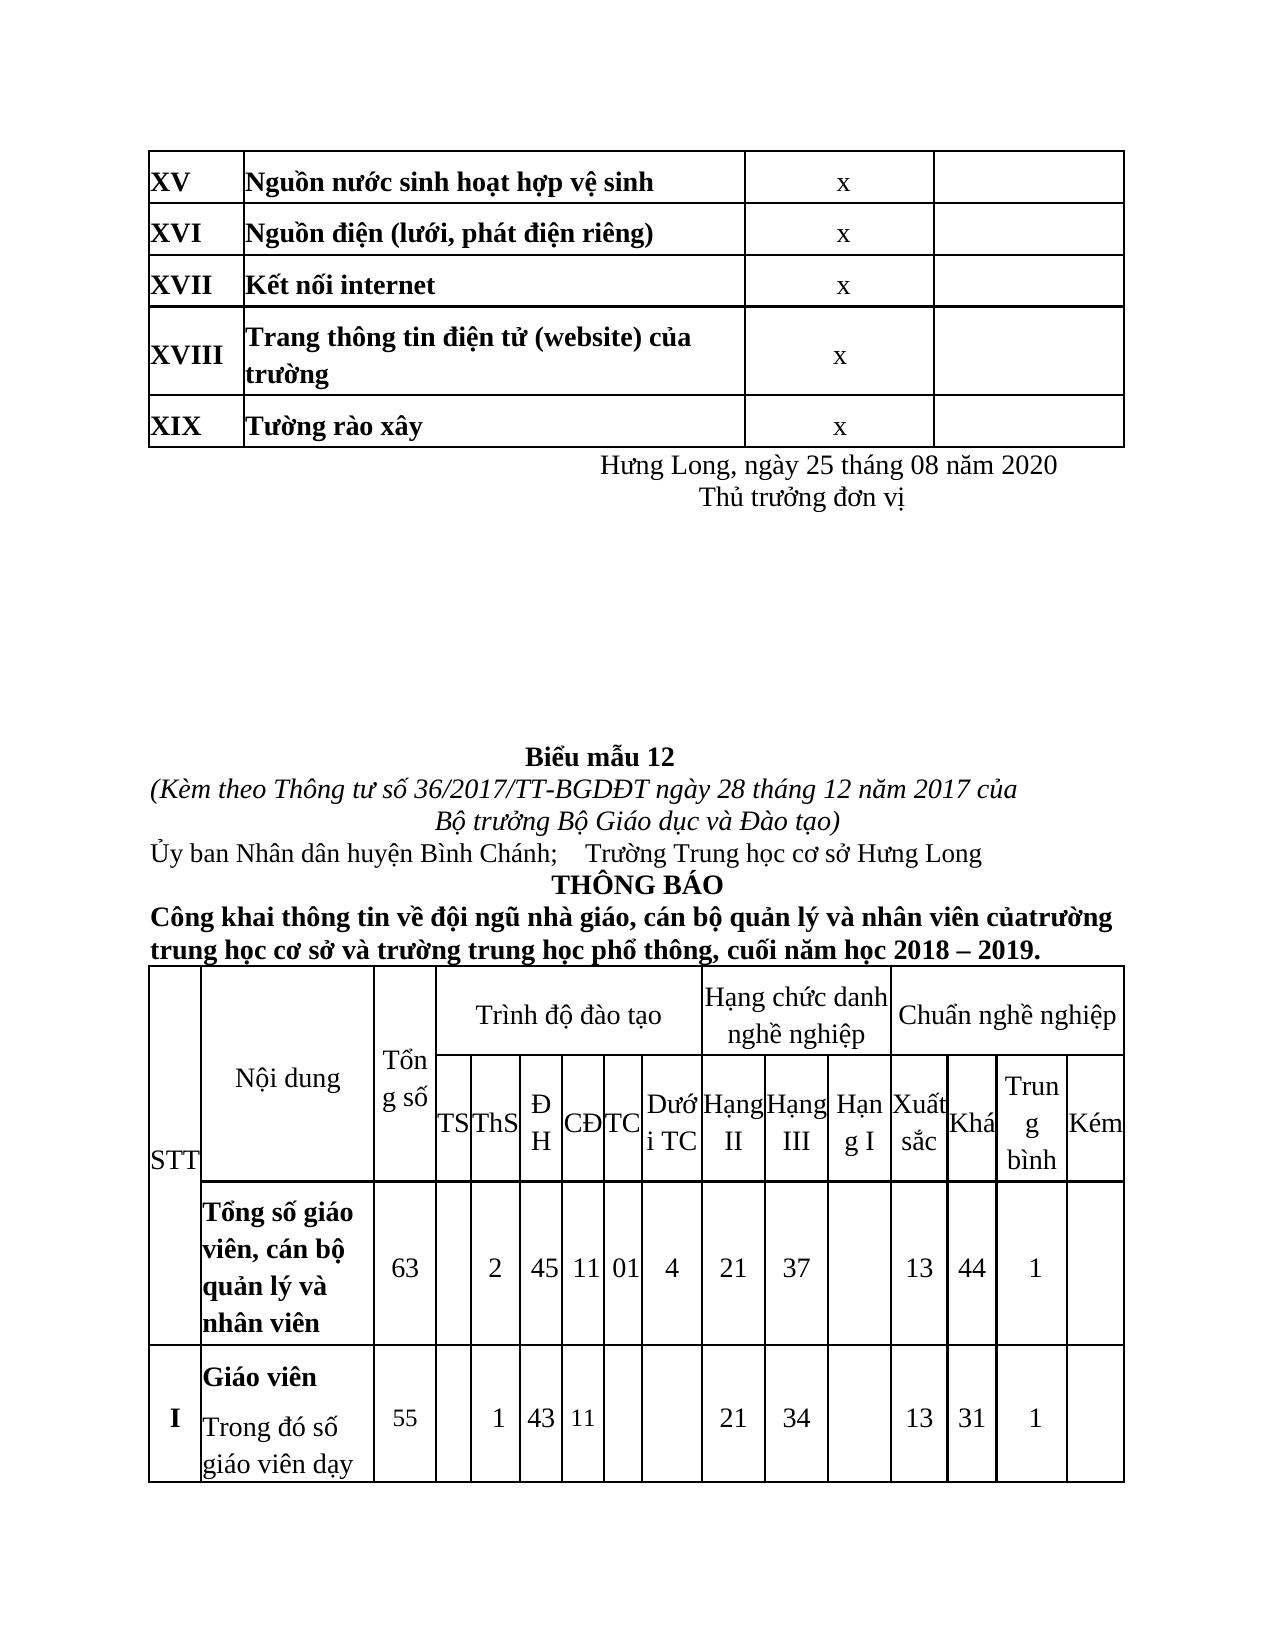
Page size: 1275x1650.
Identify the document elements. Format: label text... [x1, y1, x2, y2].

table_cell [437, 1183, 470, 1344]
table_cell Kết nối internet [245, 256, 744, 305]
table_cell 21 [703, 1183, 764, 1344]
table_cell 2 [472, 1183, 519, 1344]
table_cell 13 [892, 1346, 946, 1481]
table_cell I [150, 1346, 200, 1481]
table_cell 13 [892, 1183, 946, 1344]
table_cell 11 [563, 1183, 603, 1344]
table_cell 1 [998, 1346, 1066, 1481]
table_cell XVII [150, 256, 243, 305]
table_cell x [746, 152, 933, 202]
table_cell [643, 1346, 701, 1481]
table_cell Dưới TC [643, 1056, 701, 1180]
table_cell Kém [1068, 1056, 1123, 1180]
table_cell [1068, 1346, 1123, 1481]
table_cell Tường rào xây [245, 396, 744, 446]
table_cell [829, 1183, 890, 1344]
table_cell Nguồn nước sinh hoạt hợp vệ sinh [245, 152, 744, 202]
table_cell [829, 1346, 890, 1481]
table_cell Hạng II [703, 1056, 764, 1180]
table_cell ThS [472, 1056, 519, 1180]
text Bộ trưởng Bộ Giáo dục và Đào tạo) [150, 804, 1125, 837]
table_cell TS [437, 1056, 470, 1180]
table_cell [605, 1346, 641, 1481]
table_cell Trung bình [998, 1056, 1066, 1180]
text Ủy ban Nhân dân huyện Bình Chánh; Trường Trung học cơ sở Hưng Long [150, 837, 1125, 868]
text Biểu mẫu 12 [450, 740, 1125, 772]
table_cell x [746, 396, 933, 446]
table_cell XVI [150, 204, 243, 253]
table_cell [935, 204, 1123, 253]
table_cell x [746, 204, 933, 253]
table_cell XIX [150, 396, 243, 446]
table_cell 21 [703, 1346, 764, 1481]
table_cell 63 [375, 1183, 435, 1344]
table_cell x [746, 256, 933, 305]
table_cell CĐ [563, 1056, 603, 1180]
table_cell Hạng I [829, 1056, 890, 1180]
table_header STT [150, 967, 200, 1344]
table_cell 01 [605, 1183, 641, 1344]
table_cell 55 [375, 1346, 435, 1481]
table_cell 34 [766, 1346, 827, 1481]
table_cell 4 [643, 1183, 701, 1344]
table_cell 1 [998, 1183, 1066, 1344]
table_cell 31 [949, 1346, 995, 1481]
table_header Tổng số [375, 967, 435, 1180]
table_cell Khá [949, 1056, 995, 1180]
table_cell 44 [949, 1183, 995, 1344]
table_cell 1 [472, 1346, 519, 1481]
table_cell Hạng III [766, 1056, 827, 1180]
table_cell 45 [521, 1183, 561, 1344]
table_header Nội dung [202, 967, 373, 1180]
table_header Trình độ đào tạo [437, 967, 701, 1054]
table_cell XVIII [150, 308, 243, 394]
table_cell x [746, 308, 933, 394]
text (Kèm theo Thông tư số 36/2017/TT-BGDĐT ngày 28 tháng 12 năm 2017 của [150, 772, 1125, 804]
table_cell Nguồn điện (lưới, phát điện riêng) [245, 204, 744, 253]
table_cell [1068, 1183, 1123, 1344]
table_cell TC [605, 1056, 641, 1180]
table_cell 37 [766, 1183, 827, 1344]
table_cell 11 [563, 1346, 603, 1481]
table_cell [935, 396, 1123, 446]
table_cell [202, 1346, 373, 1481]
table_cell Trang thông tin điện tử (website) của trường [245, 308, 744, 394]
table_cell [935, 152, 1123, 202]
text THÔNG BÁO [150, 868, 1125, 900]
table_header Hạng chức danh nghề nghiệp [703, 967, 890, 1054]
text Công khai thông tin về đội ngũ nhà giáo, cán bộ quản lý và nhân viên củatrường trung học cơ sở và trường trung học phổ thông, cuối năm học 2018 – 2019. [150, 900, 1125, 965]
table_cell [935, 256, 1123, 305]
table_header Chuẩn nghề nghiệp [892, 967, 1123, 1054]
table_cell XV [150, 152, 243, 202]
table_cell ĐH [521, 1056, 561, 1180]
table_cell [935, 308, 1123, 394]
table_cell Xuất sắc [892, 1056, 946, 1180]
table_cell Tổng số giáo viên, cán bộ quản lý và nhân viên [202, 1183, 373, 1344]
table_cell 43 [521, 1346, 561, 1481]
text Hưng Long, ngày 25 tháng 08 năm 2020 Thủ trưởng đơn vị [600, 448, 1125, 513]
table_cell [437, 1346, 470, 1481]
